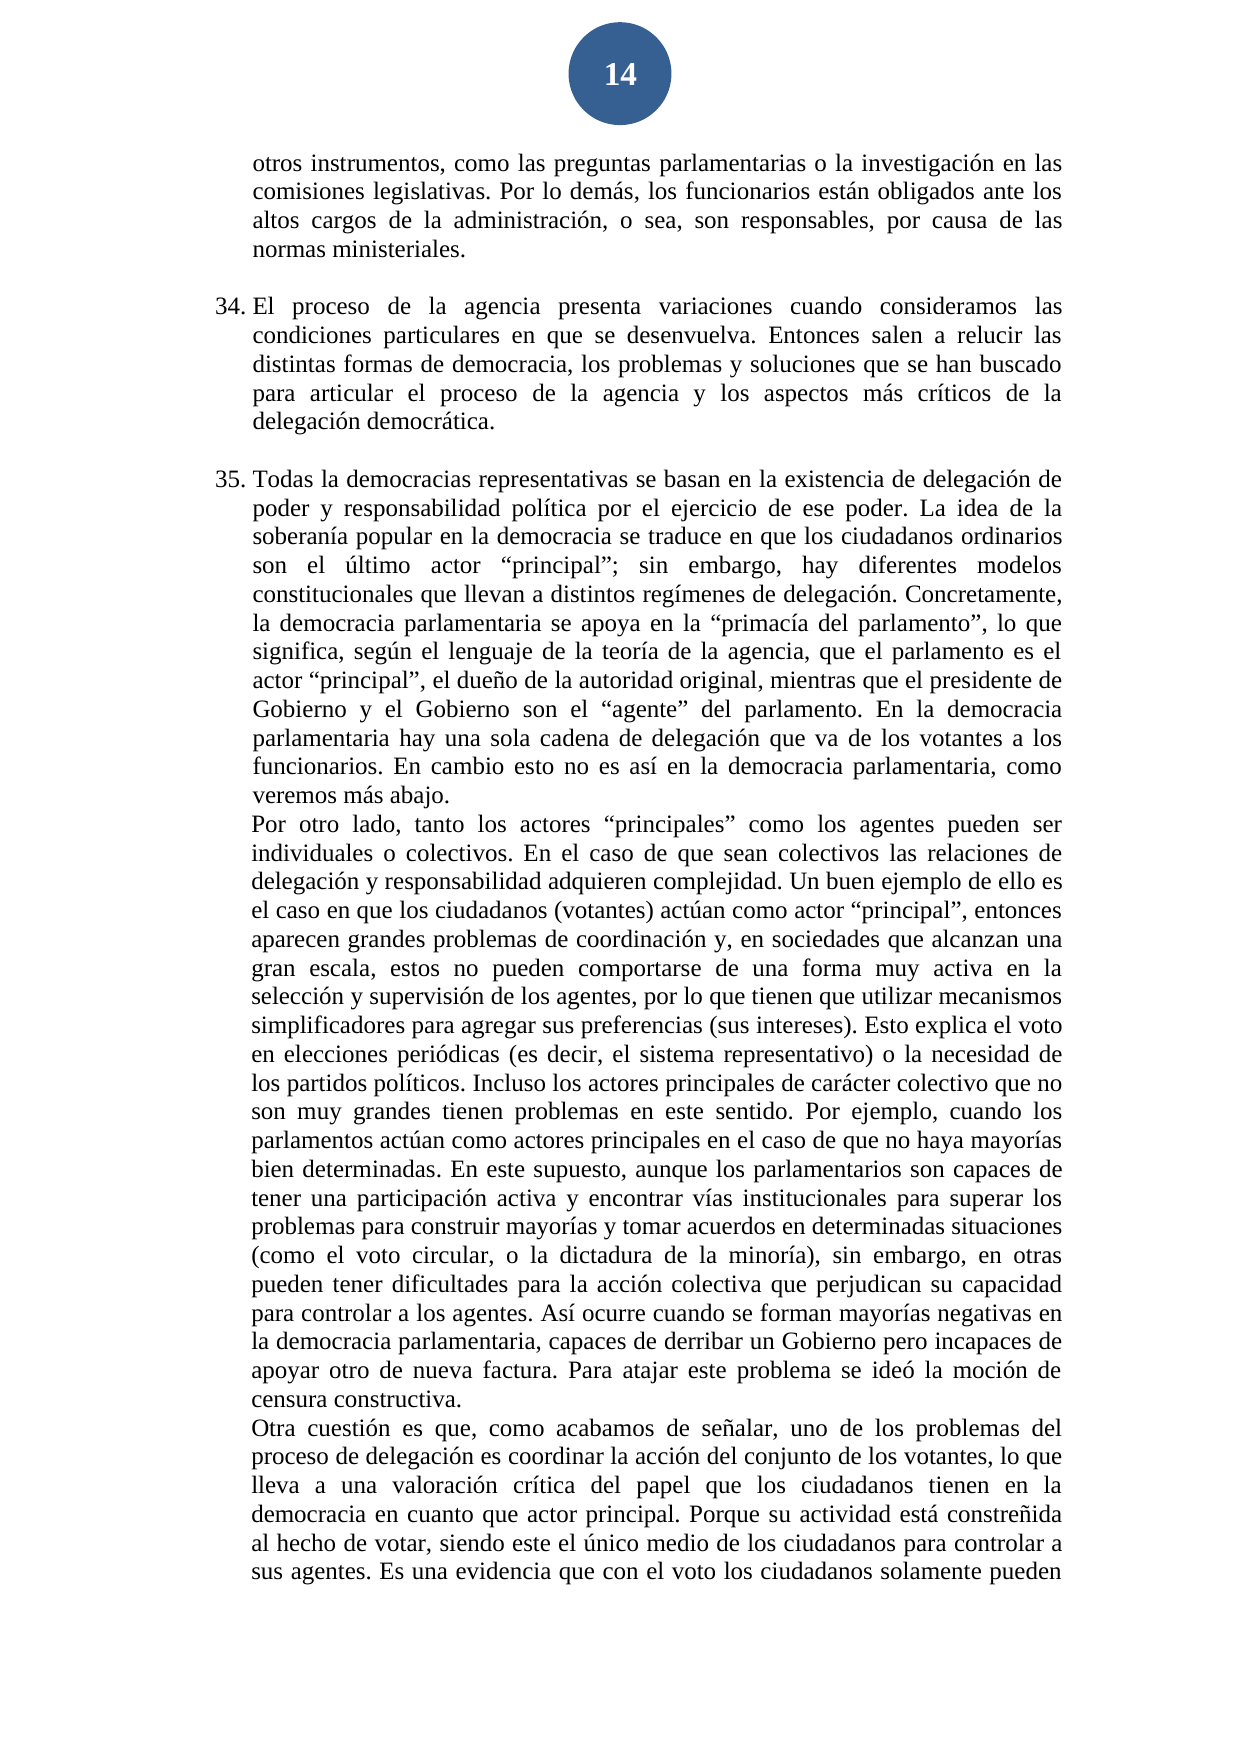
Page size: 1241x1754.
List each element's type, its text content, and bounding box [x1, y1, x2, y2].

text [251, 1413, 1063, 1585]
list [215, 148, 1063, 263]
list Todas la democracias representativas se basan en la existencia de delegación de poder y responsabilidad política por el ejercicio de ese poder. La idea de la soberanía popular en la democracia se traduce en que los ciudadanos ordinarios son el último actor “principal”; sin embargo, hay diferentes modelos constitucionales que llevan a distintos regímenes de delegación. Concretamente, la democracia parlamentaria se apoya en la “primacía del parlamento”, lo que significa, según el lenguaje de la teoría de la agencia, que el parlamento es el actor “principal”, el dueño de la autoridad original, mientras que el presidente de Gobierno y el Gobierno son el “agente” del parlamento. En la democracia parlamentaria hay una sola cadena de delegación que va de los votantes a los funcionarios. En cambio esto no es así en la democracia parlamentaria, como veremos más abajo. [215, 464, 1063, 809]
text Por otro lado, tanto los actores “principales” como los agentes pueden ser individuales o colectivos. En el caso de que sean colectivos las relaciones de delegación y responsabilidad adquieren complejidad. Un buen ejemplo de ello es el caso en que los ciudadanos (votantes) actúan como actor “principal”, entonces aparecen grandes problemas de coordinación y, en sociedades que alcanzan una gran escala, estos no pueden comportarse de una forma muy activa en la selección y supervisión de los agentes, por lo que tienen que utilizar mecanismos simplificadores para agregar sus preferencias (sus intereses). Esto explica el voto en elecciones periódicas (es decir, el sistema representativo) o la necesidad de los partidos políticos. Incluso los actores principales de carácter colectivo que no son muy grandes tienen problemas en este sentido. Por ejemplo, cuando los parlamentos actúan como actores principales en el caso de que no haya mayorías bien determinadas. En este supuesto, aunque los parlamentarios son capaces de tener una participación activa y encontrar vías institucionales para superar los problemas para construir mayorías y tomar acuerdos en determinadas situaciones (como el voto circular, o la dictadura de la minoría), sin embargo, en otras pueden tener dificultades para la acción colectiva que perjudican su capacidad para controlar a los agentes. Así ocurre cuando se forman mayorías negativas en la democracia parlamentaria, capaces de derribar un Gobierno pero incapaces de apoyar otro de nueva factura. Para atajar este problema se ideó la moción de censura constructiva. [251, 809, 1063, 1413]
list El proceso de la agencia presenta variaciones cuando consideramos las condiciones particulares en que se desenvuelva. Entonces salen a relucir las distintas formas de democracia, los problemas y soluciones que se han buscado para articular el proceso de la agencia y los aspectos más críticos de la delegación democrática. [215, 291, 1063, 435]
